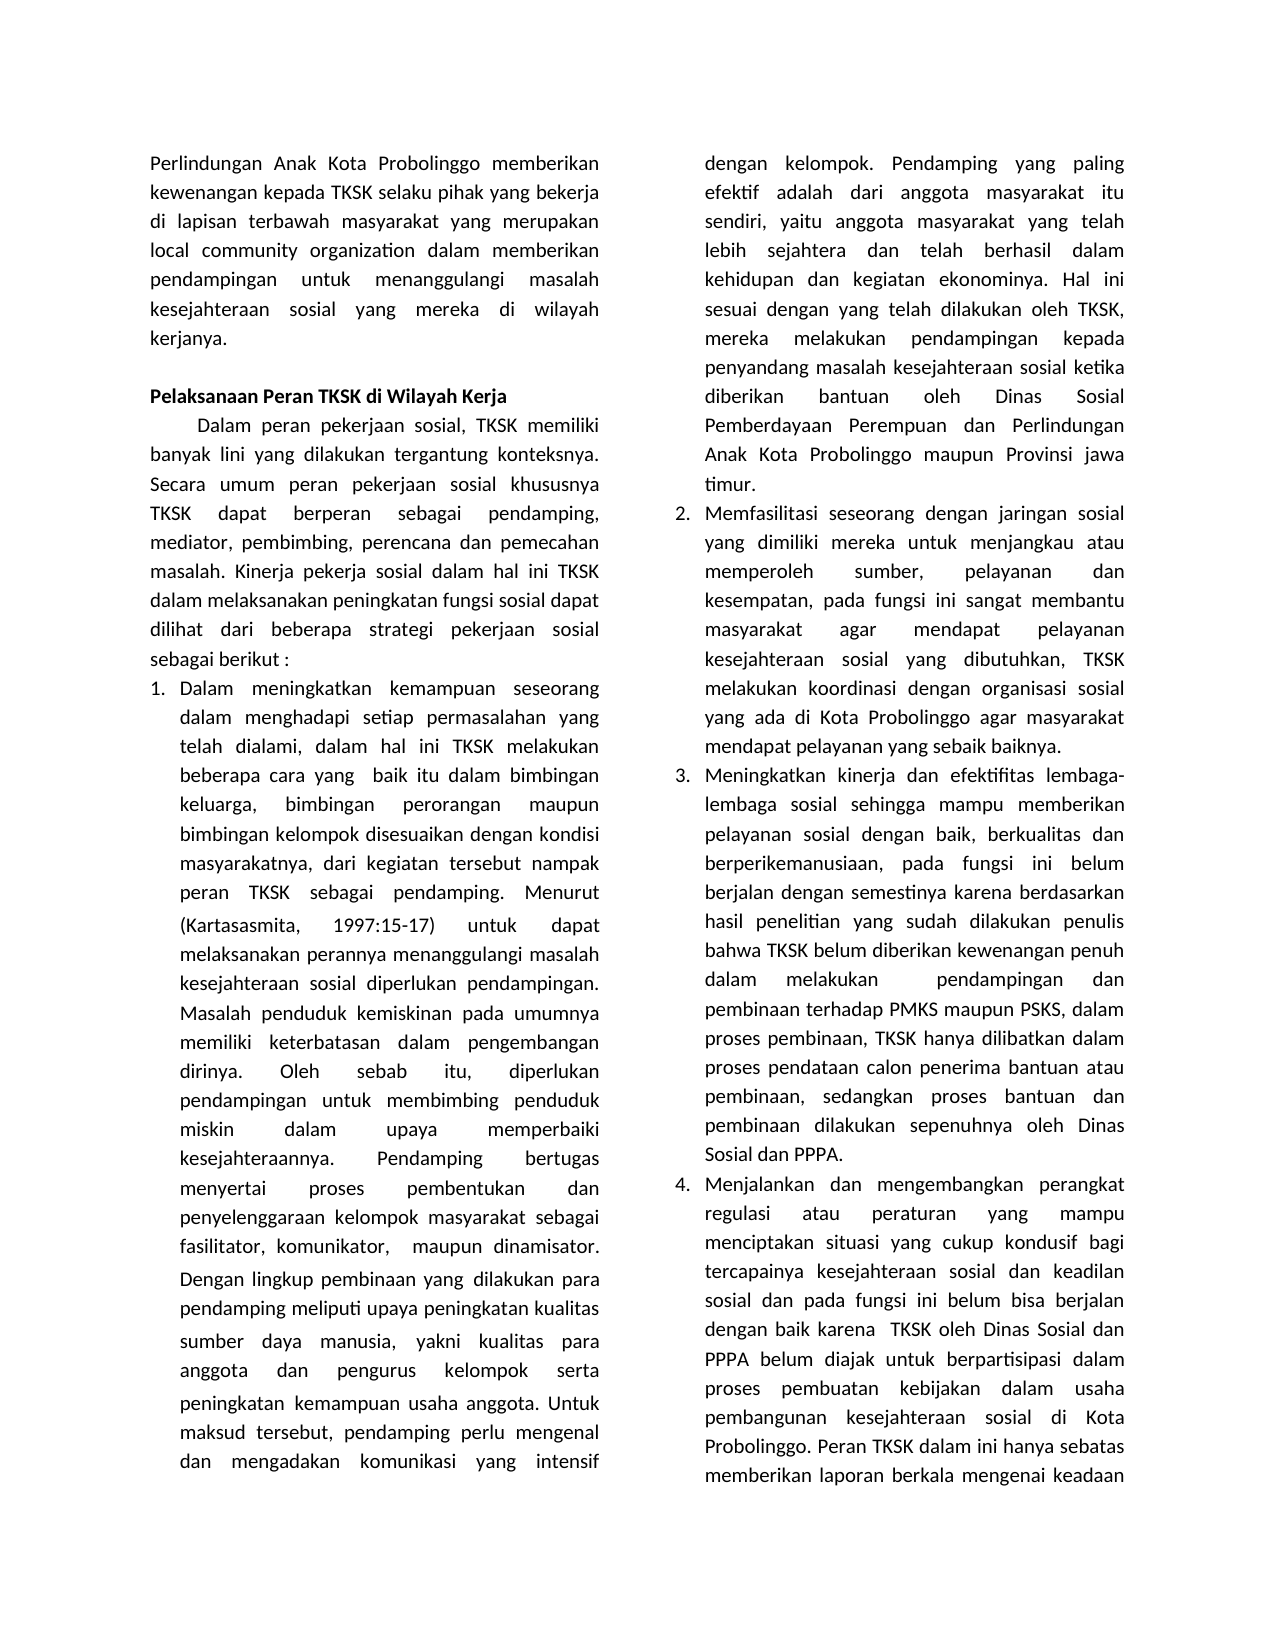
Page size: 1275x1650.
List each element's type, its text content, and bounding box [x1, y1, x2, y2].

list Dalam meningkatkan kemampuan seseorang dalam menghadapi setiap permasalahan yang telah dialami, dalam hal ini TKSK melakukan beberapa cara yang baik itu dalam bimbingan keluarga, bimbingan perorangan maupun bimbingan kelompok disesuaikan dengan kondisi masyarakatnya, dari kegiatan tersebut nampak peran TKSK sebagai pendamping. Menurut (Kartasasmita, 1997:15-17) untuk dapat melaksanakan perannya menanggulangi masalah kesejahteraan sosial diperlukan pendampingan. Masalah penduduk kemiskinan pada umumnya memiliki keterbatasan dalam pengembangan dirinya. Oleh sebab itu, diperlukan pendampingan untuk membimbing penduduk miskin dalam upaya memperbaiki kesejahteraannya. Pendamping bertugas menyertai proses pembentukan dan penyelenggaraan kelompok masyarakat sebagai fasilitator, komunikator, maupun dinamisator. Dengan lingkup pembinaan yang dilakukan para pendamping meliputi upaya peningkatan kualitas sumber daya manusia, yakni kualitas para anggota dan pengurus kelompok serta peningkatan kemampuan usaha anggota. Untuk maksud tersebut, pendamping perlu mengenal dan mengadakan komunikasi yang intensif dengan kelompok. Pendamping yang paling efektif adalah dari anggota masyarakat itu sendiri, yaitu anggota masyarakat yang telah lebih sejahtera dan telah berhasil dalam kehidupan dan kegiatan ekonominya. Hal ini sesuai dengan yang telah dilakukan oleh TKSK, mereka melakukan pendampingan kepada penyandang masalah kesejahteraan sosial ketika diberikan bantuan oleh Dinas Sosial Pemberdayaan Perempuan dan Perlindungan Anak Kota Probolinggo maupun Provinsi jawa timur. [150, 675, 600, 1474]
text Dalam peran pekerjaan sosial, TKSK memiliki banyak lini yang dilakukan tergantung konteksnya. Secara umum peran pekerjaan sosial khususnya TKSK dapat berperan sebagai pendamping, mediator, pembimbing, perencana dan pemecahan masalah. Kinerja pekerja sosial dalam hal ini TKSK dalam melaksanakan peningkatan fungsi sosial dapat dilihat dari beberapa strategi pekerjaan sosial sebagai berikut : [150, 412, 600, 671]
text Pelaksanaan Peran TKSK di Wilayah Kerja [150, 383, 600, 409]
list Memfasilitasi seseorang dengan jaringan sosial yang dimiliki mereka untuk menjangkau atau memperoleh sumber, pelayanan dan kesempatan, pada fungsi ini sangat membantu masyarakat agar mendapat pelayanan kesejahteraan sosial yang dibutuhkan, TKSK melakukan koordinasi dengan organisasi sosial yang ada di Kota Probolinggo agar masyarakat mendapat pelayanan yang sebaik baiknya. [675, 500, 1125, 759]
list Dalam meningkatkan kemampuan seseorang dalam menghadapi setiap permasalahan yang telah dialami, dalam hal ini TKSK melakukan beberapa cara yang baik itu dalam bimbingan keluarga, bimbingan perorangan maupun bimbingan kelompok disesuaikan dengan kondisi masyarakatnya, dari kegiatan tersebut nampak peran TKSK sebagai pendamping. Menurut (Kartasasmita, 1997:15-17) untuk dapat melaksanakan perannya menanggulangi masalah kesejahteraan sosial diperlukan pendampingan. Masalah penduduk kemiskinan pada umumnya memiliki keterbatasan dalam pengembangan dirinya. Oleh sebab itu, diperlukan pendampingan untuk membimbing penduduk miskin dalam upaya memperbaiki kesejahteraannya. Pendamping bertugas menyertai proses pembentukan dan penyelenggaraan kelompok masyarakat sebagai fasilitator, komunikator, maupun dinamisator. Dengan lingkup pembinaan yang dilakukan para pendamping meliputi upaya peningkatan kualitas sumber daya manusia, yakni kualitas para anggota dan pengurus kelompok serta peningkatan kemampuan usaha anggota. Untuk maksud tersebut, pendamping perlu mengenal dan mengadakan komunikasi yang intensif dengan kelompok. Pendamping yang paling efektif adalah dari anggota masyarakat itu sendiri, yaitu anggota masyarakat yang telah lebih sejahtera dan telah berhasil dalam kehidupan dan kegiatan ekonominya. Hal ini sesuai dengan yang telah dilakukan oleh TKSK, mereka melakukan pendampingan kepada penyandang masalah kesejahteraan sosial ketika diberikan bantuan oleh Dinas Sosial Pemberdayaan Perempuan dan Perlindungan Anak Kota Probolinggo maupun Provinsi jawa timur. [675, 150, 1125, 496]
list Meningkatkan kinerja dan efektifitas lembaga- lembaga sosial sehingga mampu memberikan pelayanan sosial dengan baik, berkualitas dan berperikemanusiaan, pada fungsi ini belum berjalan dengan semestinya karena berdasarkan hasil penelitian yang sudah dilakukan penulis bahwa TKSK belum diberikan kewenangan penuh dalam melakukan pendampingan dan pembinaan terhadap PMKS maupun PSKS, dalam proses pembinaan, TKSK hanya dilibatkan dalam proses pendataan calon penerima bantuan atau pembinaan, sedangkan proses bantuan dan pembinaan dilakukan sepenuhnya oleh Dinas Sosial dan PPPA. [675, 762, 1125, 1167]
